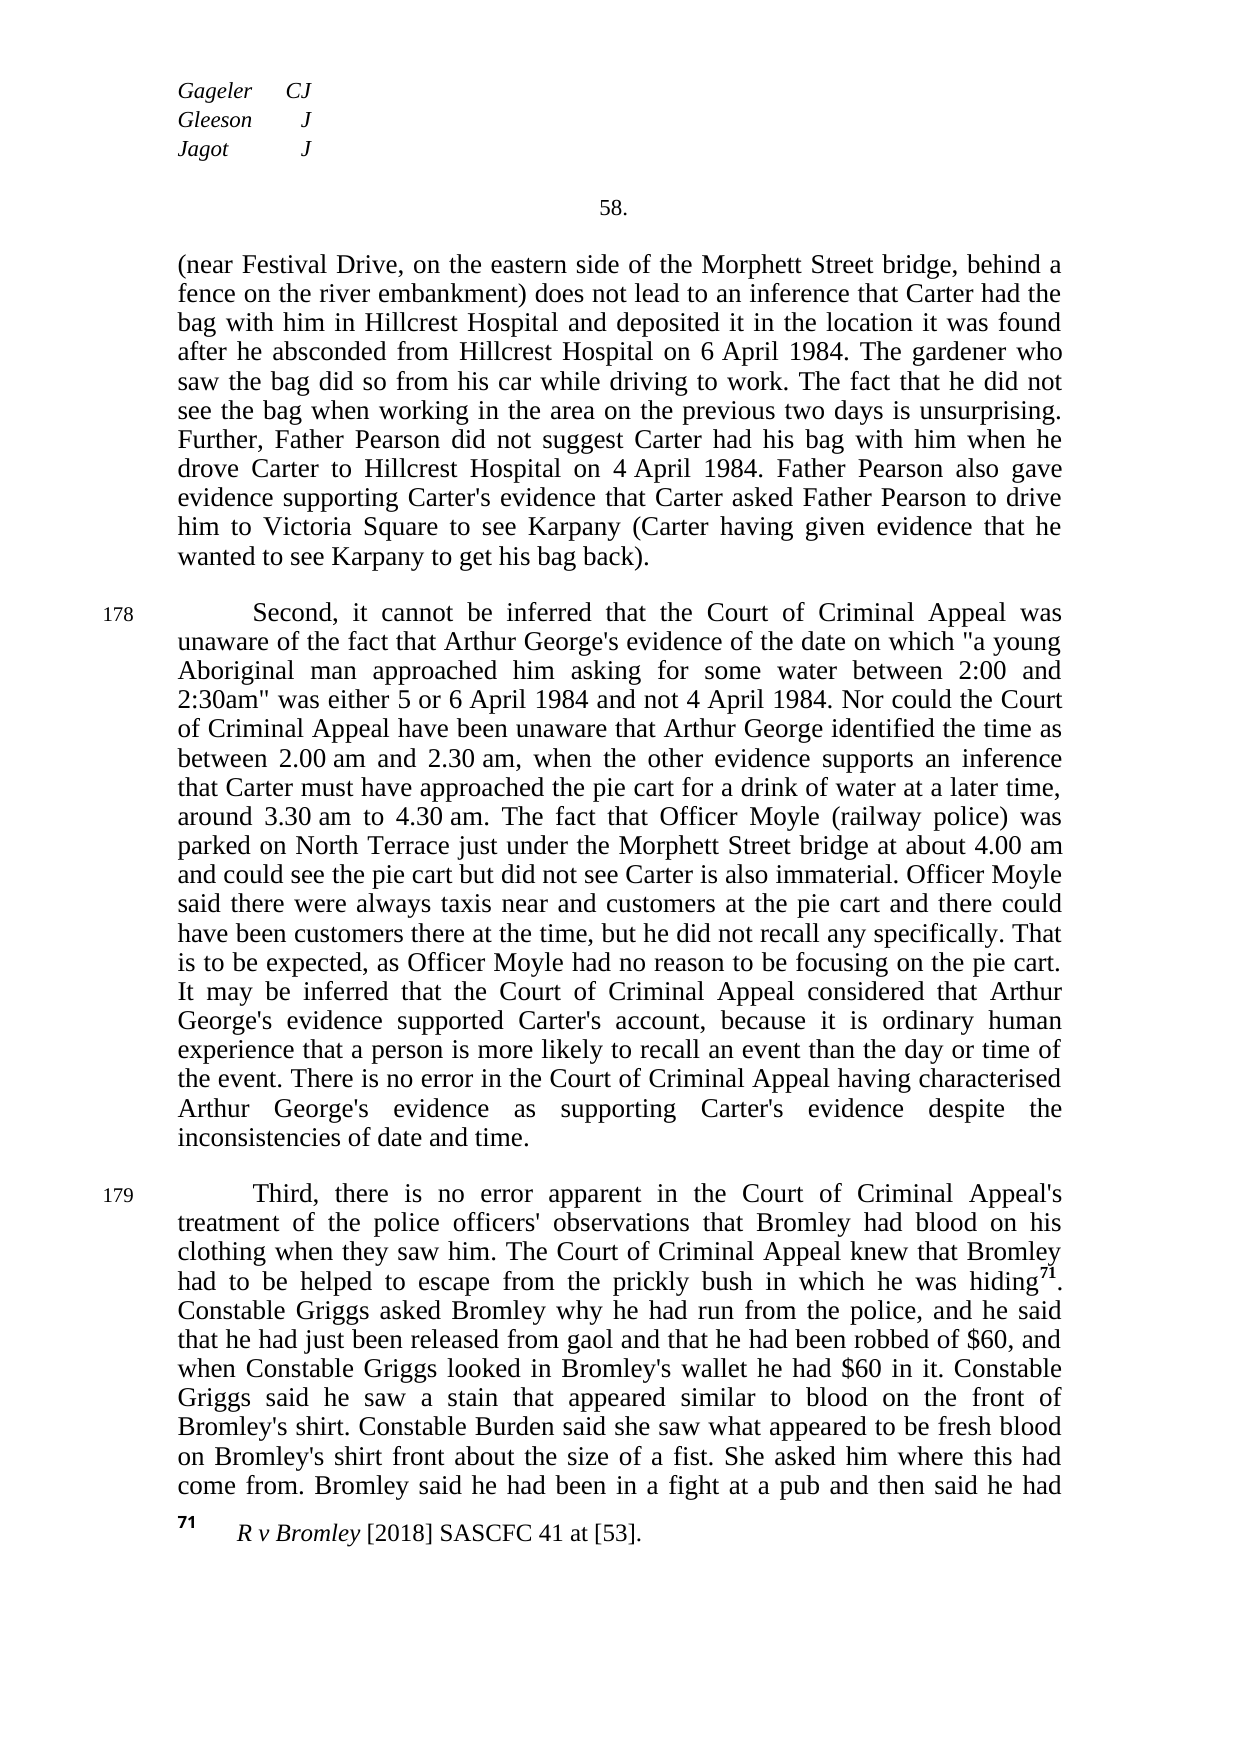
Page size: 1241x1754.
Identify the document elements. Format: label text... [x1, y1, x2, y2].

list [102, 250, 1063, 571]
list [102, 1179, 1063, 1500]
list Second, it cannot be inferred that the Court of Criminal Appeal was unaware of the fact that Arthur George's evidence of the date on which "a young Aboriginal man approached him asking for some water between 2:00 and 2:30am" was either 5 or 6 April 1984 and not 4 April 1984. Nor could the Court of Criminal Appeal have been unaware that Arthur George identified the time as between 2.00 am and 2.30 am, when the other evidence supports an inference that Carter must have approached the pie cart for a drink of water at a later time, around 3.30 am to 4.30 am. The fact that Officer Moyle (railway police) was parked on North Terrace just under the Morphett Street bridge at about 4.00 am and could see the pie cart but did not see Carter is also immaterial. Officer Moyle said there were always taxis near and customers at the pie cart and there could have been customers there at the time, but he did not recall any specifically. That is to be expected, as Officer Moyle had no reason to be focusing on the pie cart. It may be inferred that the Court of Criminal Appeal considered that Arthur George's evidence supported Carter's account, because it is ordinary human experience that a person is more likely to recall an event than the day or time of the event. There is no error in the Court of Criminal Appeal having characterised Arthur George's evidence as supporting Carter's evidence despite the inconsistencies of date and time. [102, 598, 1063, 1152]
